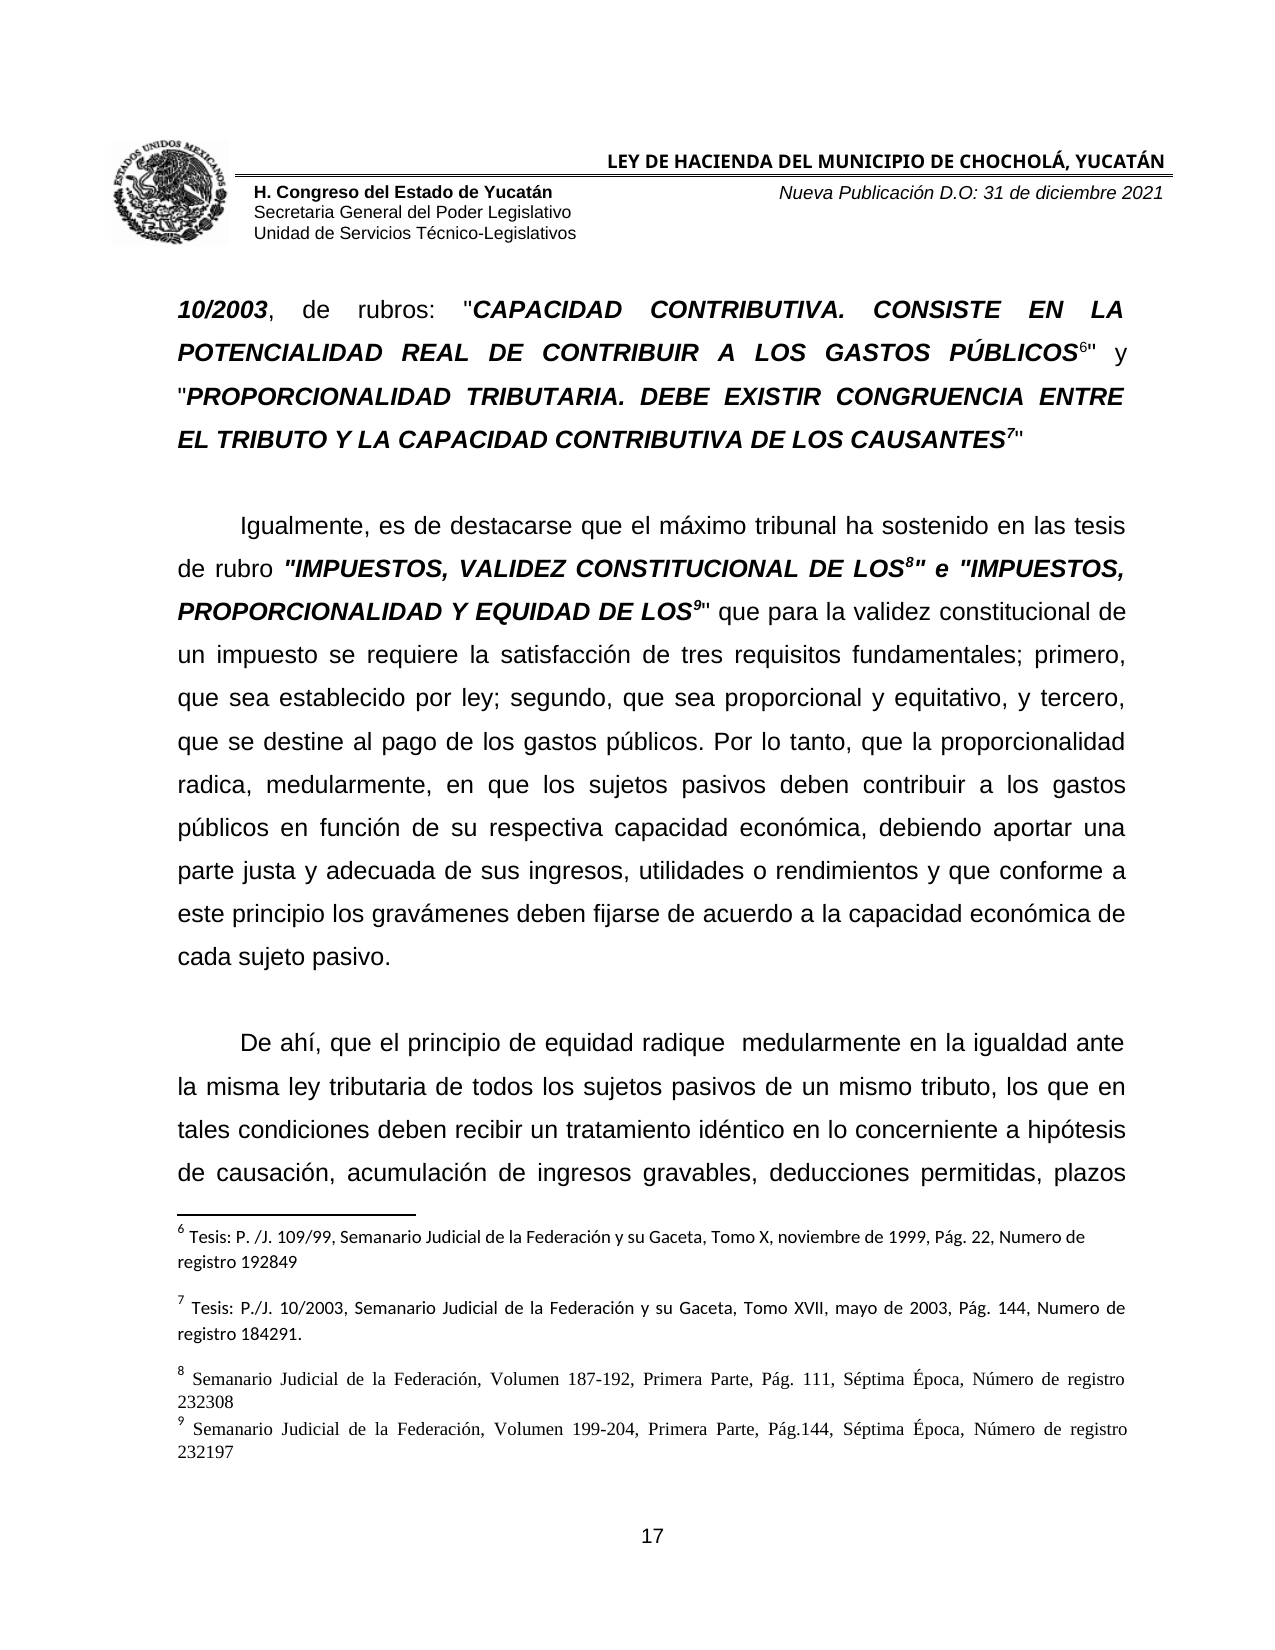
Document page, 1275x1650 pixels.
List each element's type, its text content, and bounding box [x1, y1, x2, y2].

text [177, 1028, 1127, 1187]
text Igualmente, es de destacarse que el máximo tribunal ha sostenido en las tesis de rubro "IMPUESTOS, VALIDEZ CONSTITUCIONAL DE LOS" e "IMPUESTOS, PROPORCIONALIDAD Y EQUIDAD DE LOS" que para la validez constitucional de un impuesto se requiere la satisfacción de tres requisitos fundamentales; primero, que sea establecido por ley; segundo, que sea proporcional y equitativo, y tercero, que se destine al pago de los gastos públicos. Por lo tanto, que la proporcionalidad radica, medularmente, en que los sujetos pasivos deben contribuir a los gastos públicos en función de su respectiva capacidad económica, debiendo aportar una parte justa y adecuada de sus ingresos, utilidades o rendimientos y que conforme a este principio los gravámenes deben fijarse de acuerdo a la capacidad económica de cada sujeto pasivo. [177, 511, 1127, 971]
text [177, 295, 1127, 453]
